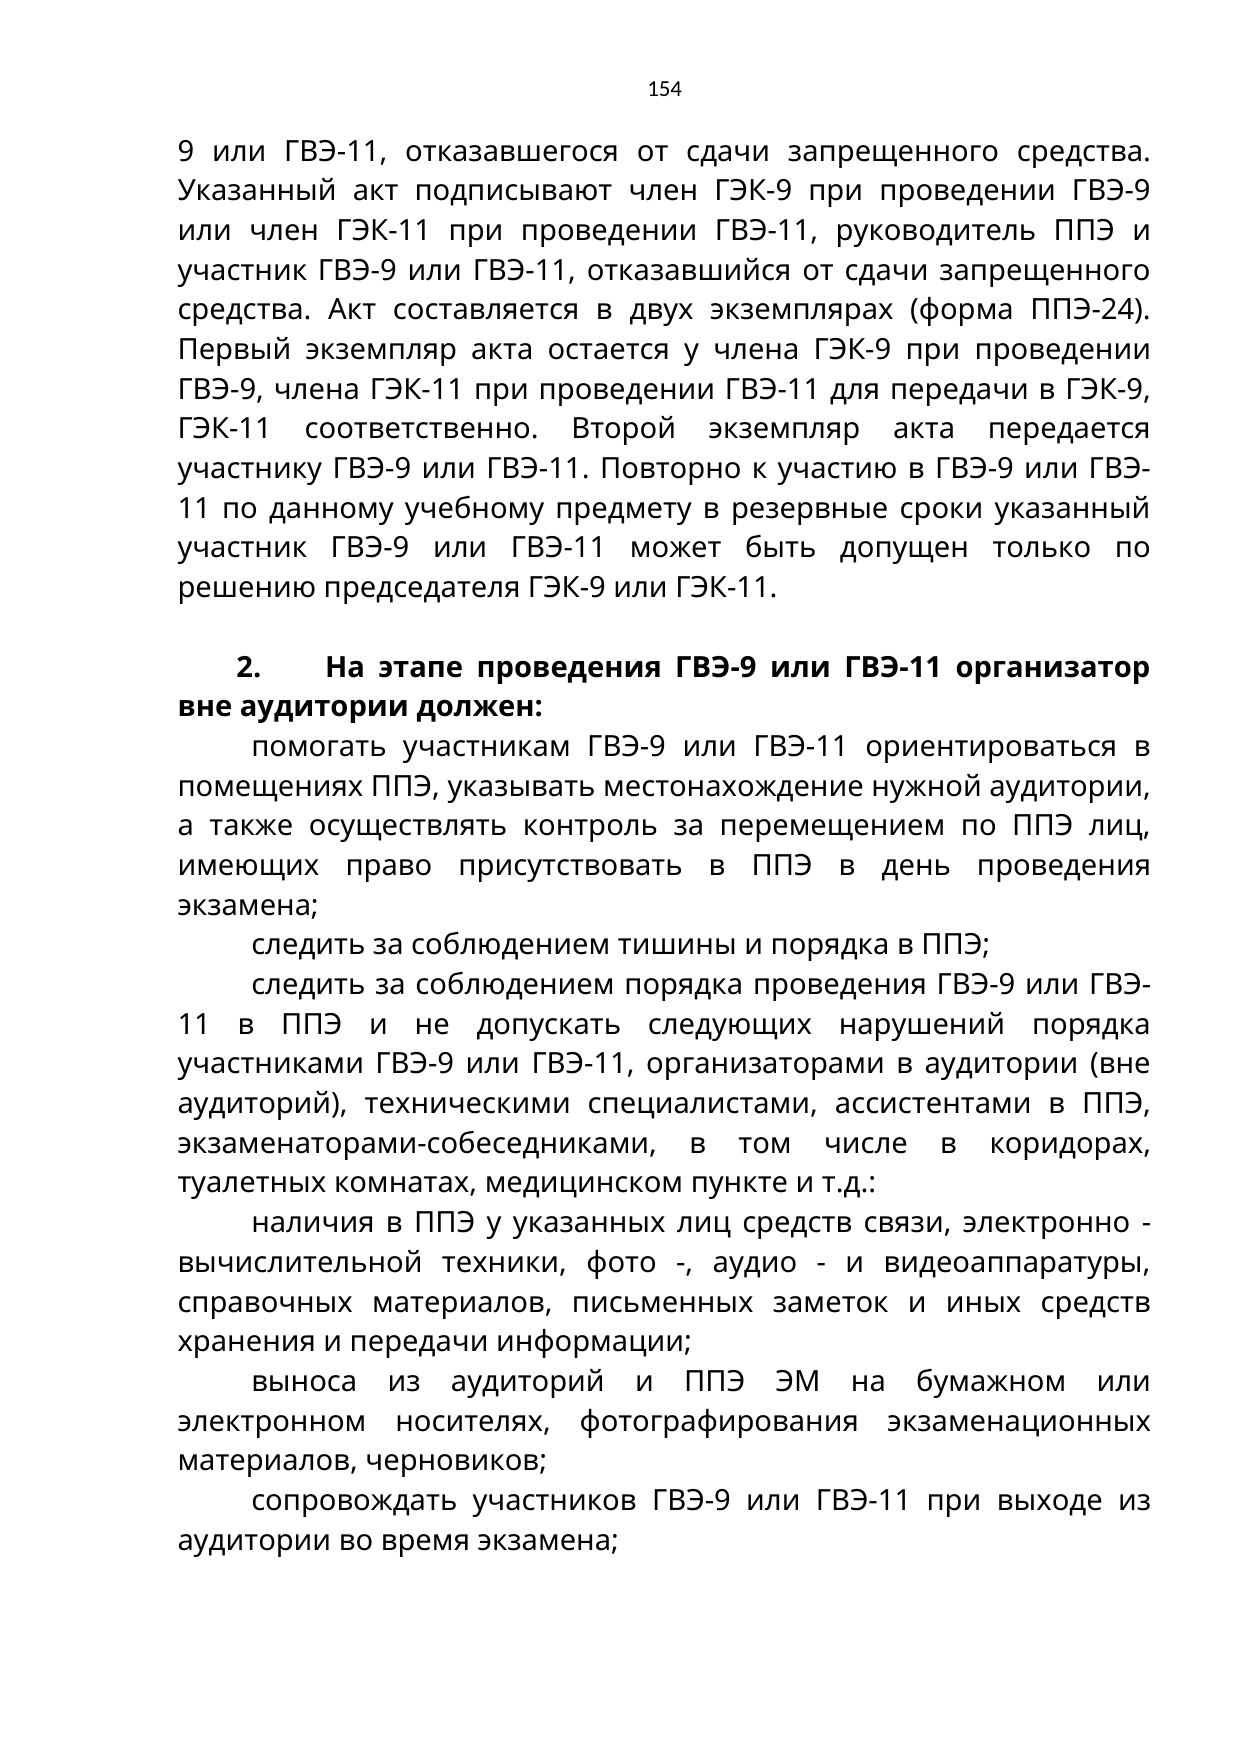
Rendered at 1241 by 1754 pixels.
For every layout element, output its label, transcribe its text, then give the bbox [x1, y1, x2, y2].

text следить за соблюдением порядка проведения ГВЭ-9 или ГВЭ-11 в ППЭ и не допускать следующих нарушений порядка участниками ГВЭ-9 или ГВЭ-11, организаторами в аудитории (вне аудиторий), техническими специалистами, ассистентами в ППЭ, экзаменаторами-собеседниками, в том числе в коридорах, туалетных комнатах, медицинском пункте и т.д.: [177, 963, 1152, 1201]
text сопровождать участников ГВЭ-9 или ГВЭ-11 при выходе из аудитории во время экзамена; [177, 1479, 1152, 1559]
text выноса из аудиторий и ППЭ ЭМ на бумажном или электронном носителях, фотографирования экзаменационных материалов, черновиков; [177, 1360, 1152, 1479]
text наличия в ППЭ у указанных лиц средств связи, электронно -вычислительной техники, фото -, аудио - и видеоаппаратуры, справочных материалов, письменных заметок и иных средств хранения и передачи информации; [177, 1201, 1152, 1360]
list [177, 130, 1152, 606]
text помогать участникам ГВЭ-9 или ГВЭ-11 ориентироваться в помещениях ППЭ, указывать местонахождение нужной аудитории, а также осуществлять контроль за перемещением по ППЭ лиц, имеющих право присутствовать в ППЭ в день проведения экзамена; [177, 725, 1152, 924]
text 2. На этапе проведения ГВЭ-9 или ГВЭ-11 организатор вне аудитории должен: [177, 646, 1152, 725]
text следить за соблюдением тишины и порядка в ППЭ; [177, 924, 1152, 963]
